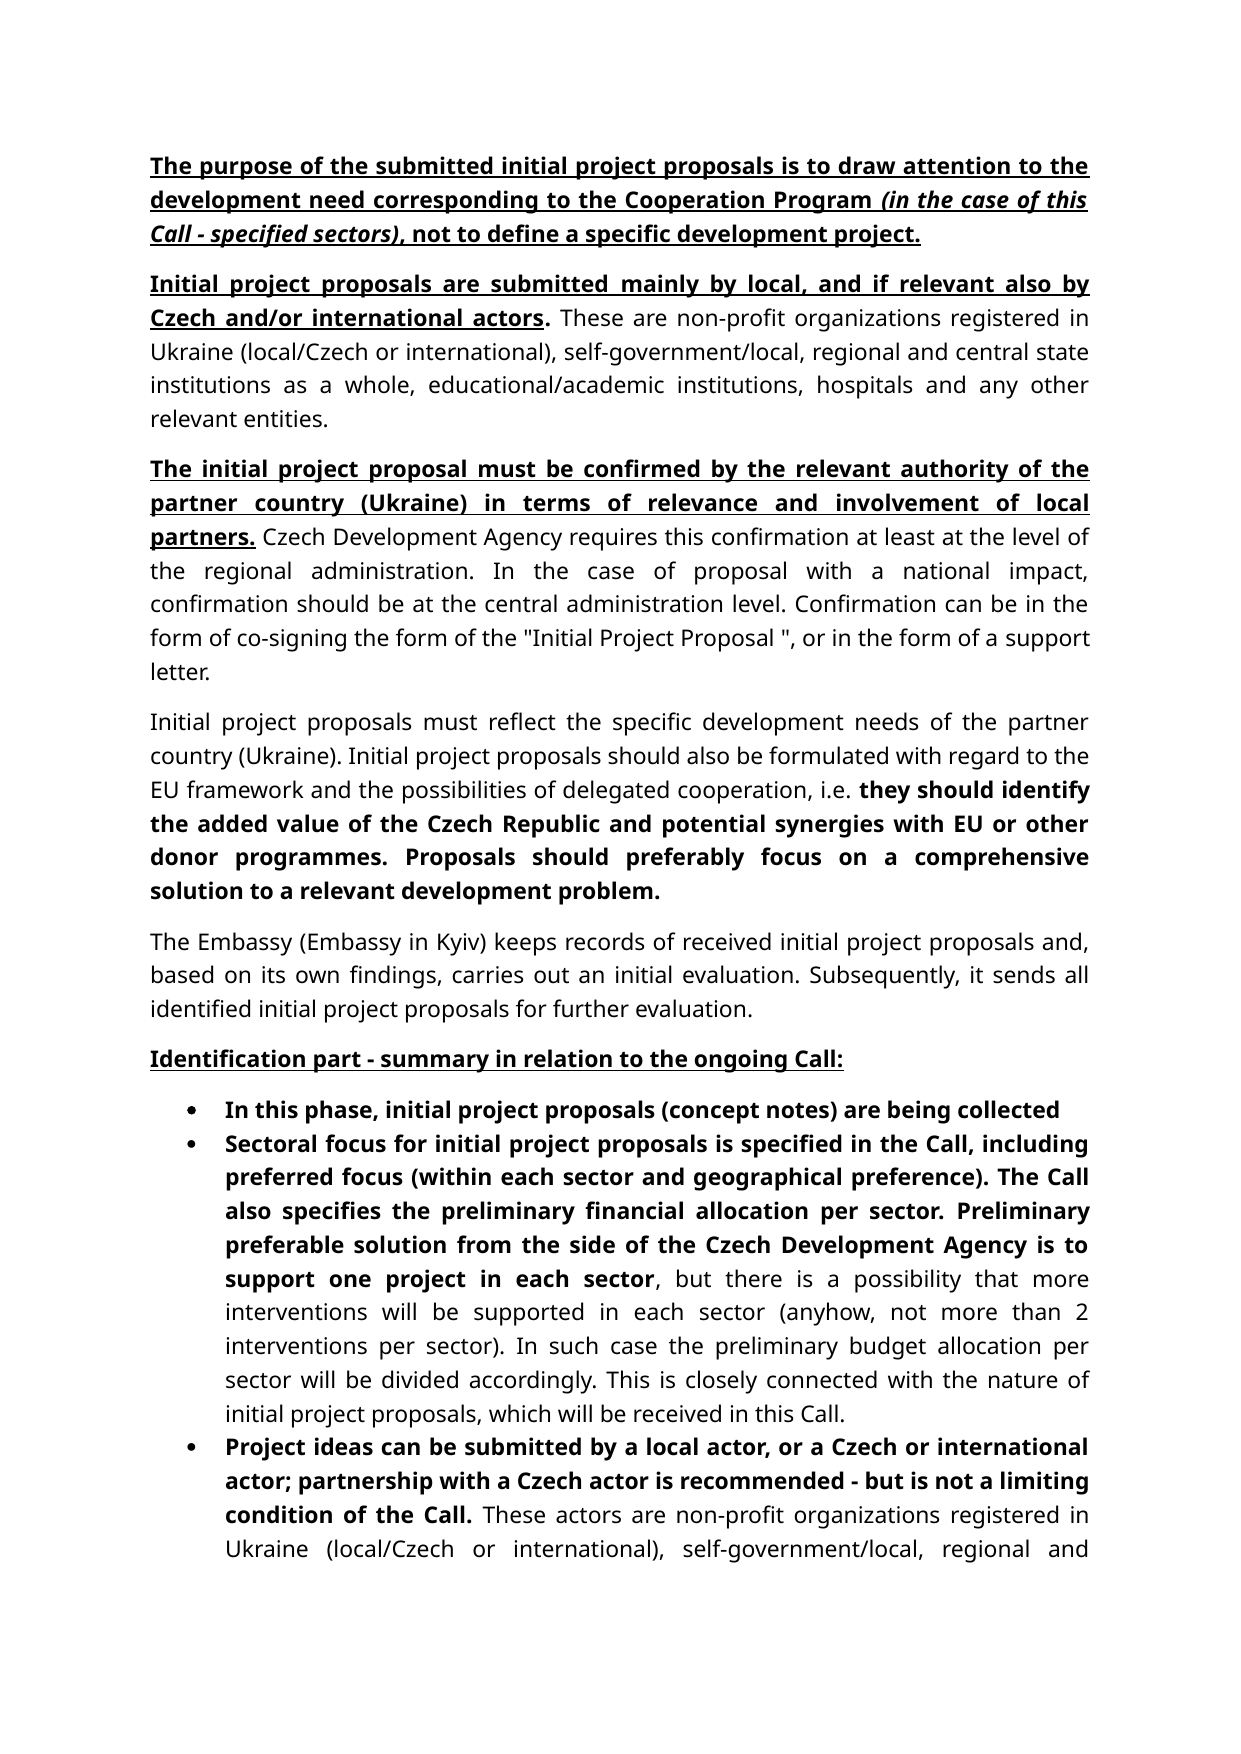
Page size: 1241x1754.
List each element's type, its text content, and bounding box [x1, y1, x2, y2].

text Initial project proposals are submitted mainly by local, and if relevant also by Czech and/or international actors. These are non-profit organizations registered in Ukraine (local/Czech or international), self-government/local, regional and central state institutions as a whole, educational/academic institutions, hospitals and any other relevant entities. [150, 296, 1090, 434]
text The purpose of the submitted initial project proposals is to draw attention to the development need corresponding to the Cooperation Program (in the case of this Call - specified sectors), not to define a specific development project. [150, 150, 1090, 176]
text Initial project proposals must reflect the specific development needs of the partner country (Ukraine). Initial project proposals should also be formulated with regard to the EU framework and the possibilities of delegated cooperation, i.e. they should identify the added value of the Czech Republic and potential synergies with EU or other donor programmes. Proposals should preferably focus on a comprehensive solution to a relevant development problem. [150, 706, 1090, 906]
text Identification part - summary in relation to the ongoing Call: [150, 1043, 1090, 1074]
text The initial project proposal must be confirmed by the relevant authority of the partner country (Ukraine) in terms of relevance and involvement of local partners. Czech Development Agency requires this confirmation at least at the level of the regional administration. In the case of proposal with a national impact, confirmation should be at the central administration level. Confirmation can be in the form of co-signing the form of the "Initial Project Proposal ", or in the form of a support letter. [150, 515, 1090, 687]
text The Embassy (Embassy in Kyiv) keeps records of received initial project proposals and, based on its own findings, carries out an initial evaluation. Subsequently, it sends all identified initial project proposals for further evaluation. [150, 925, 1090, 1024]
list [187, 1431, 1090, 1564]
text The purpose of the submitted initial project proposals is to draw attention to the development need corresponding to the Cooperation Program (in the case of this Call - specified sectors), not to define a specific development project. [150, 178, 1090, 249]
list Sectoral focus for initial project proposals is specified in the Call, including preferred focus (within each sector and geographical preference). The Call also specifies the preliminary financial allocation per sector. Preliminary preferable solution from the side of the Czech Development Agency is to support one project in each sector, but there is a possibility that more interventions will be supported in each sector (anyhow, not more than 2 interventions per sector). In such case the preliminary budget allocation per sector will be divided accordingly. This is closely connected with the nature of initial project proposals, which will be received in this Call. [187, 1127, 1090, 1429]
text The initial project proposal must be confirmed by the relevant authority of the partner country (Ukraine) in terms of relevance and involvement of local partners. Czech Development Agency requires this confirmation at least at the level of the regional administration. In the case of proposal with a national impact, confirmation should be at the central administration level. Confirmation can be in the form of co-signing the form of the "Initial Project Proposal ", or in the form of a support letter. [150, 481, 1090, 514]
list In this phase, initial project proposals (concept notes) are being collected [187, 1094, 1090, 1125]
text Initial project proposals are submitted mainly by local, and if relevant also by Czech and/or international actors. These are non-profit organizations registered in Ukraine (local/Czech or international), self-government/local, regional and central state institutions as a whole, educational/academic institutions, hospitals and any other relevant entities. [150, 268, 1090, 294]
